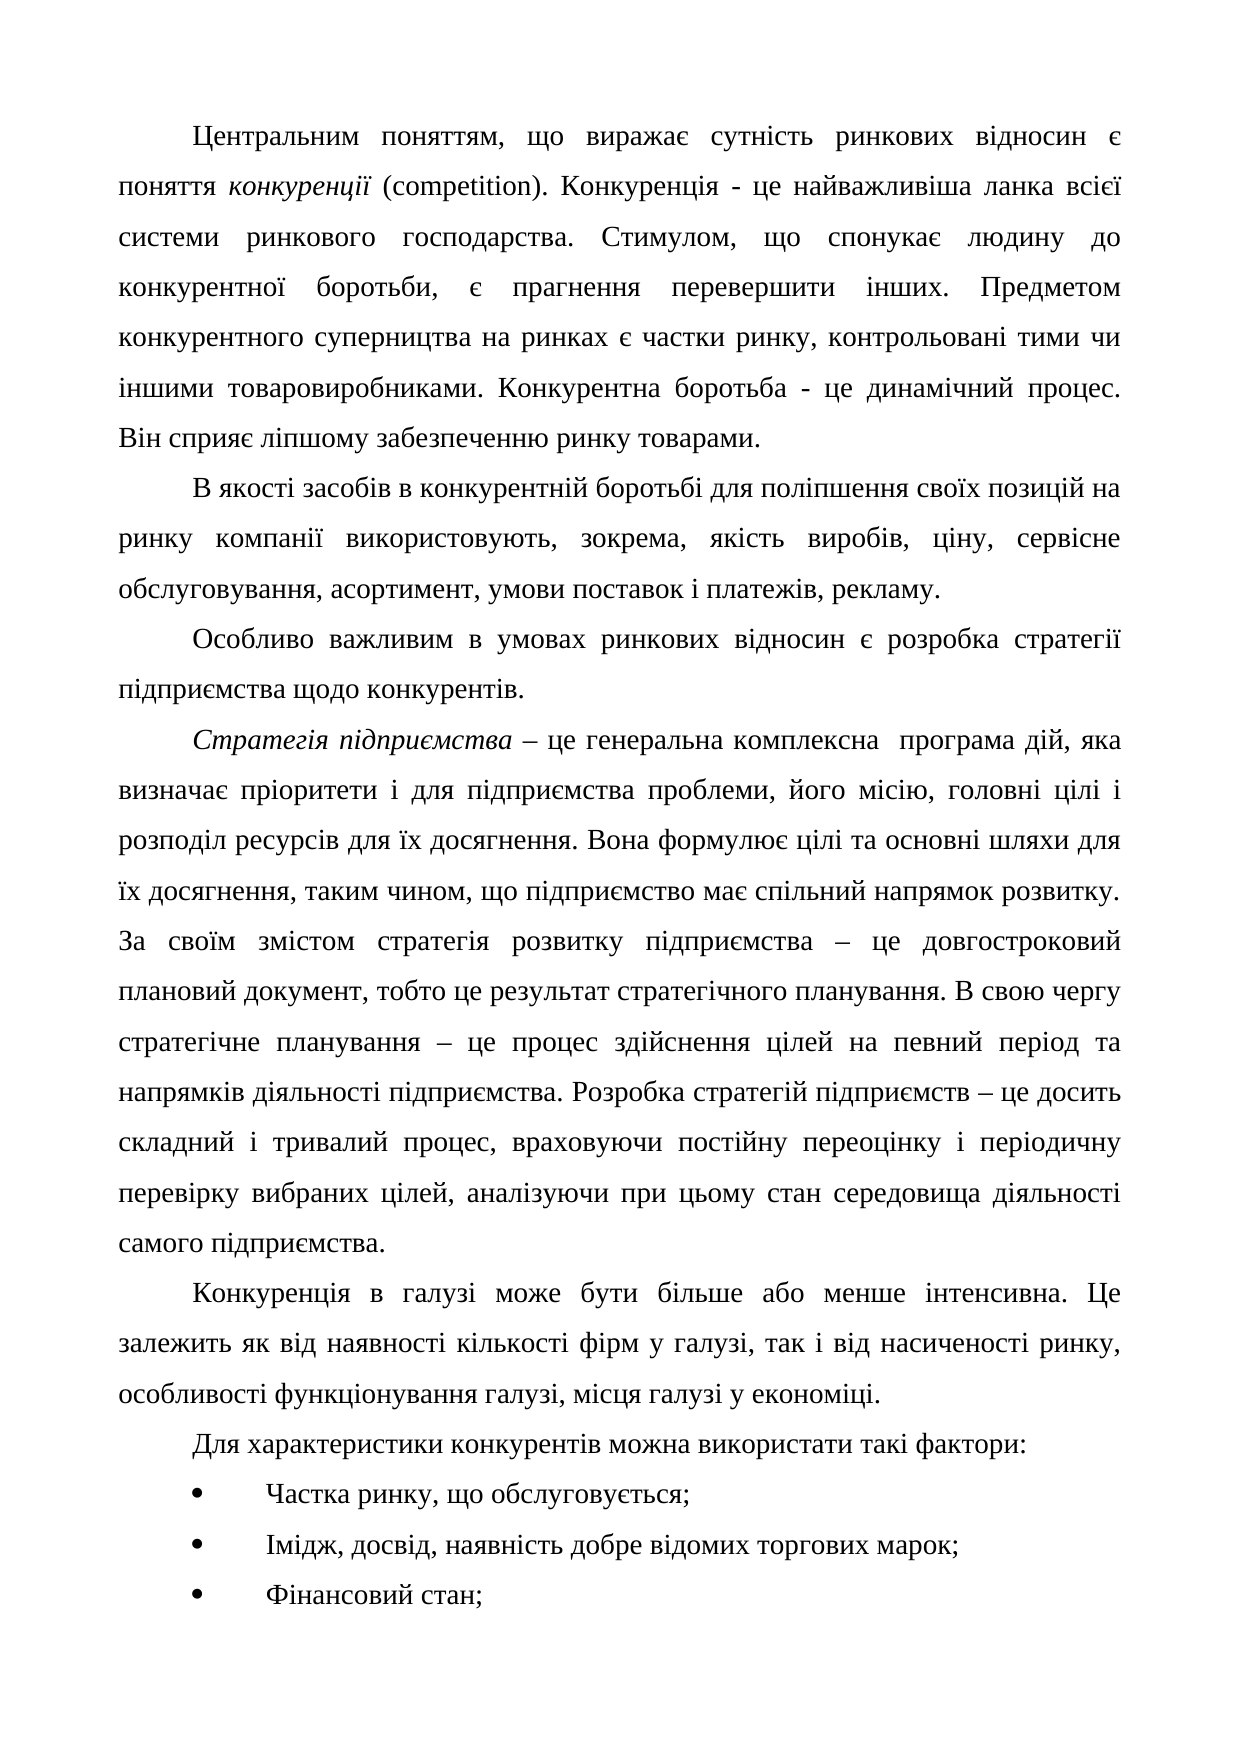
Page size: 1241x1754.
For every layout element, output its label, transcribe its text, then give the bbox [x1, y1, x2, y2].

text Для характеристики конкурентів можна використати такі фактори: [118, 1426, 1122, 1460]
list Імідж, досвід, наявність добре відомих торгових марок; [118, 1527, 1122, 1561]
text Особливо важливим в умовах ринкових відносин є розробка стратегії підприємства щодо конкурентів. [118, 621, 1122, 705]
list Фінансовий стан; [118, 1577, 1122, 1611]
text Центральним поняттям, що виражає сутність ринкових відносин є поняття конкуренції (competition). Конкуренція - це найважливіша ланка всієї системи ринкового господарства. Стимулом, що спонукає людину до конкурентної боротьби, є прагнення перевершити інших. Предметом конкурентного суперництва на ринках є частки ринку, контрольовані тими чи іншими товаровиробниками. Конкурентна боротьба - це динамічний процес. Він сприяє ліпшому забезпеченню ринку товарами. [118, 118, 1122, 453]
text Стратегія підприємства – це генеральна комплексна програма дій, яка визначає пріоритети і для підприємства проблеми, його місію, головні цілі і розподіл ресурсів для їх досягнення. Вона формулює цілі та основні шляхи для їх досягнення, таким чином, що підприємство має спільний напрямок розвитку. За своїм змістом стратегія розвитку підприємства – це довгостроковий плановий документ, тобто це результат стратегічного планування. В свою чергу стратегічне планування – це процес здійснення цілей на певний період та напрямків діяльності підприємства. Розробка стратегій підприємств – це досить складний і тривалий процес, враховуючи постійну переоцінку і періодичну перевірку вибраних цілей, аналізуючи при цьому стан середовища діяльності самого підприємства. [118, 722, 1122, 1258]
list Частка ринку, що обслуговується; [118, 1477, 1122, 1510]
text Конкуренція в галузі може бути більше або менше інтенсивна. Це залежить як від наявності кількості фірм у галузі, так і від насиченості ринку, особливості функціонування галузі, місця галузі у економіці. [118, 1275, 1122, 1409]
text В якості засобів в конкурентній боротьбі для поліпшення своїх позицій на ринку компанії використовують, зокрема, якість виробів, ціну, сервісне обслуговування, асортимент, умови поставок і платежів, рекламу. [118, 470, 1122, 604]
